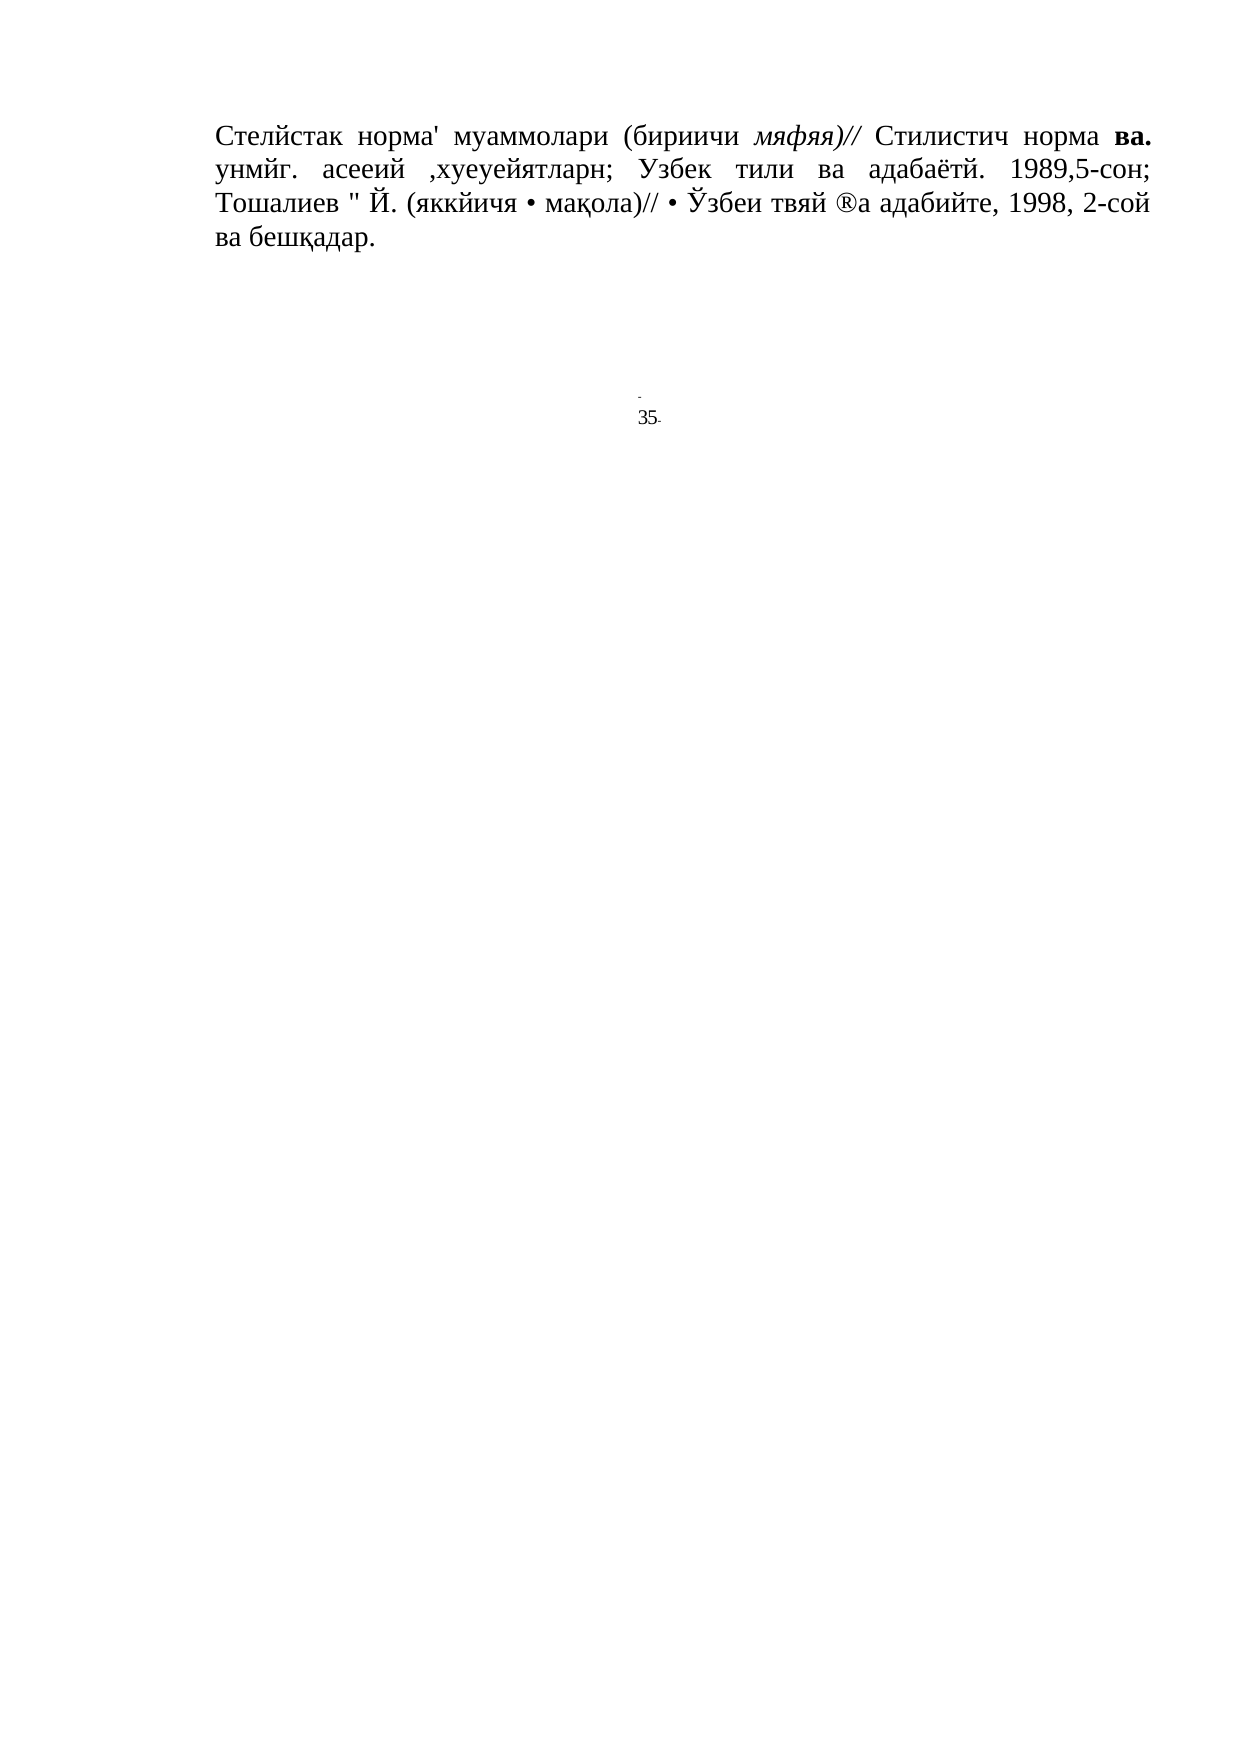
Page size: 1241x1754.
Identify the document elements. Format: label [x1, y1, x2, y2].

text [177, 118, 1152, 252]
